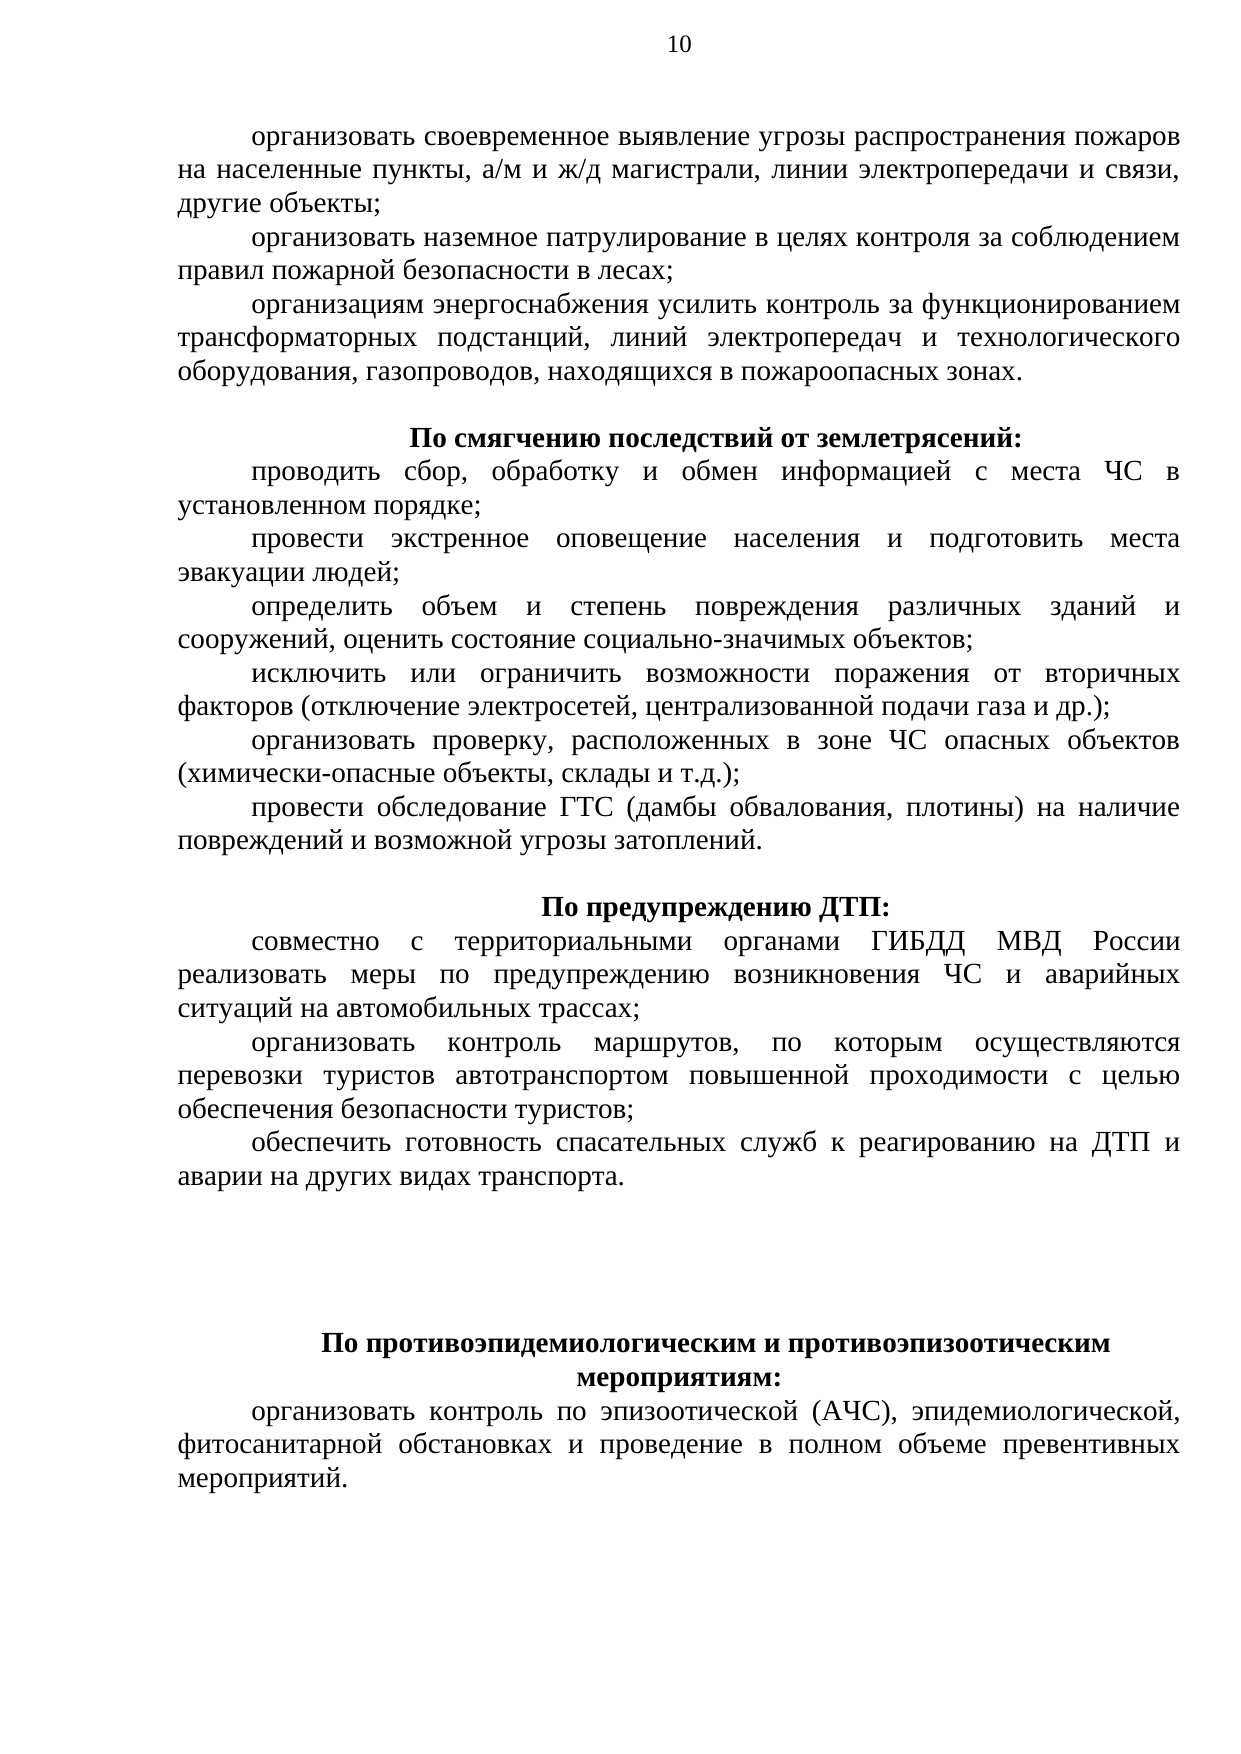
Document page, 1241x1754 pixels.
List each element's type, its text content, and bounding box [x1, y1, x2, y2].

text обеспечить готовность спасательных служб к реагированию на ДТП и аварии на других видах транспорта. [177, 1124, 1181, 1191]
text организациям энергоснабжения усилить контроль за функционированием трансформаторных подстанций, линий электропередач и технологического оборудования, газопроводов, находящихся в пожароопасных зонах. [177, 286, 1181, 386]
text совместно с территориальными органами ГИБДД МВД России реализовать меры по предупреждению возникновения ЧС и аварийных ситуаций на автомобильных трассах; [177, 923, 1181, 1024]
text организовать наземное патрулирование в целях контроля за соблюдением правил пожарной безопасности в лесах; [177, 219, 1181, 286]
text По предупреждению ДТП: [177, 889, 1181, 923]
text организовать проверку, расположенных в зоне ЧС опасных объектов (химически-опасные объекты, склады и т.д.); [177, 722, 1181, 789]
text По смягчению последствий от землетрясений: [177, 420, 1181, 453]
text организовать своевременное выявление угрозы распространения пожаров на населенные пункты, а/м и ж/д магистрали, линии электропередачи и связи, другие объекты; [177, 118, 1181, 219]
text организовать контроль маршрутов, по которым осуществляются перевозки туристов автотранспортом повышенной проходимости с целью обеспечения безопасности туристов; [177, 1024, 1181, 1124]
text По противоэпидемиологическим и противоэпизоотическим мероприятиям: [177, 1326, 1181, 1393]
text определить объем и степень повреждения различных зданий и сооружений, оценить состояние социально-значимых объектов; [177, 588, 1181, 655]
text исключить или ограничить возможности поражения от вторичных факторов (отключение электросетей, централизованной подачи газа и др.); [177, 655, 1181, 722]
text провести экстренное оповещение населения и подготовить места эвакуации людей; [177, 521, 1181, 588]
text проводить сбор, обработку и обмен информацией с места ЧС в установленном порядке; [177, 453, 1181, 521]
text провести обследование ГТС (дамбы обвалования, плотины) на наличие повреждений и возможной угрозы затоплений. [177, 789, 1181, 856]
text организовать контроль по эпизоотической (АЧС), эпидемиологической, фитосанитарной обстановках и проведение в полном объеме превентивных мероприятий. [177, 1393, 1181, 1493]
